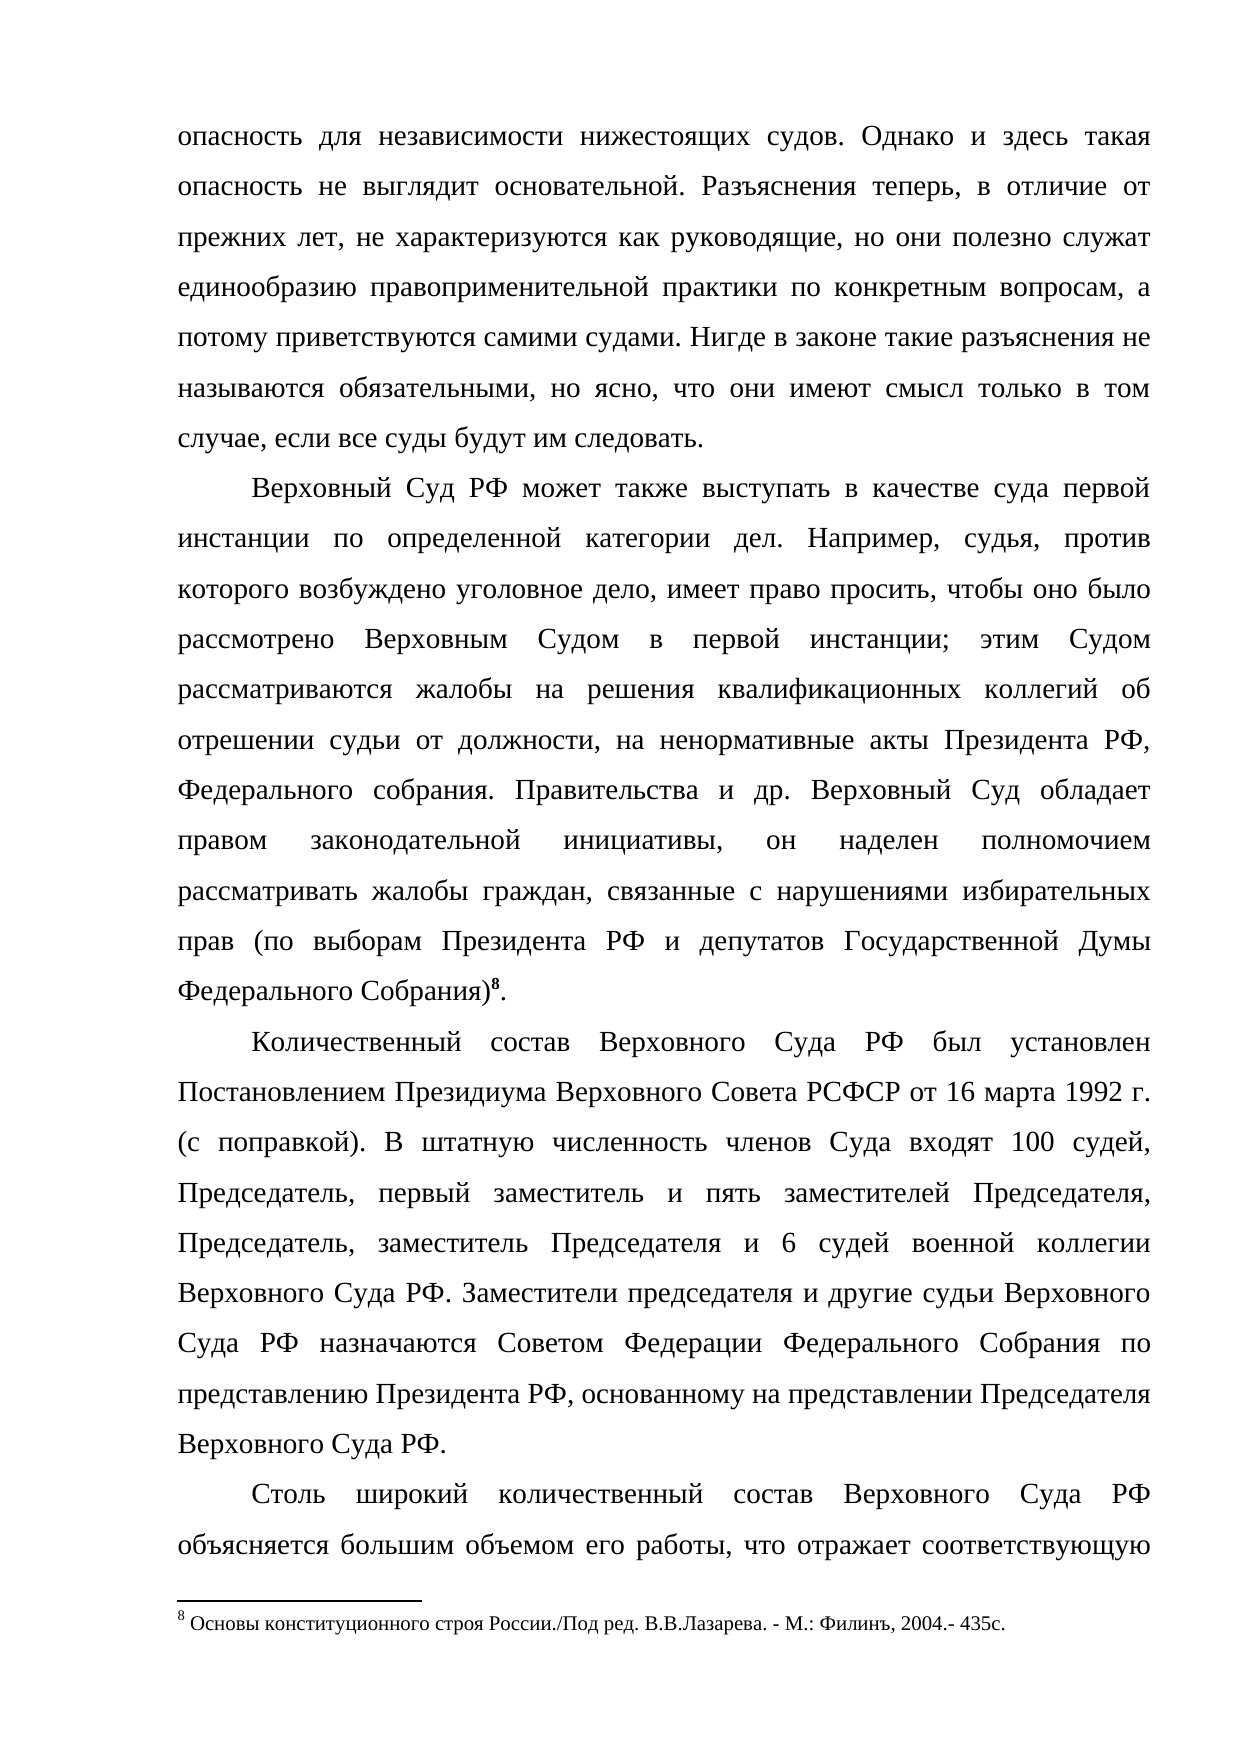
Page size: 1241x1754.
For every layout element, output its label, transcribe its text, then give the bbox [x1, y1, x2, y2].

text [177, 1477, 1152, 1560]
text Верховный Суд РФ может также выступать в качестве суда первой инстанции по определенной категории дел. Например, судья, против которого возбуждено уголовное дело, имеет право просить, чтобы оно было рассмотрено Верховным Судом в первой инстанции; этим Судом рассматриваются жалобы на решения квалификационных коллегий об отрешении судьи от должности, на ненормативные акты Президента РФ, Федерального собрания. Правительства и др. Верховный Суд обладает правом законодательной инициативы, он наделен полномочием рассматривать жалобы граждан, связанные с нарушениями избирательных прав (по выборам Президента РФ и депутатов Государственной Думы Федерального Собрания). [177, 470, 1152, 1007]
text Количественный состав Верховного Суда РФ был установлен Постановлением Президиума Верховного Совета РСФСР от 16 марта . (с поправкой). В штатную численность членов Суда входят 100 судей, Председатель, первый заместитель и пять заместителей Председателя, Председатель, заместитель Председателя и 6 судей военной коллегии Верховного Суда РФ. Заместители председателя и другие судьи Верховного Суда РФ назначаются Советом Федерации Федерального Собрания по представлению Президента РФ, основанному на представлении Председателя Верховного Суда РФ. [177, 1024, 1152, 1460]
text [177, 118, 1152, 453]
